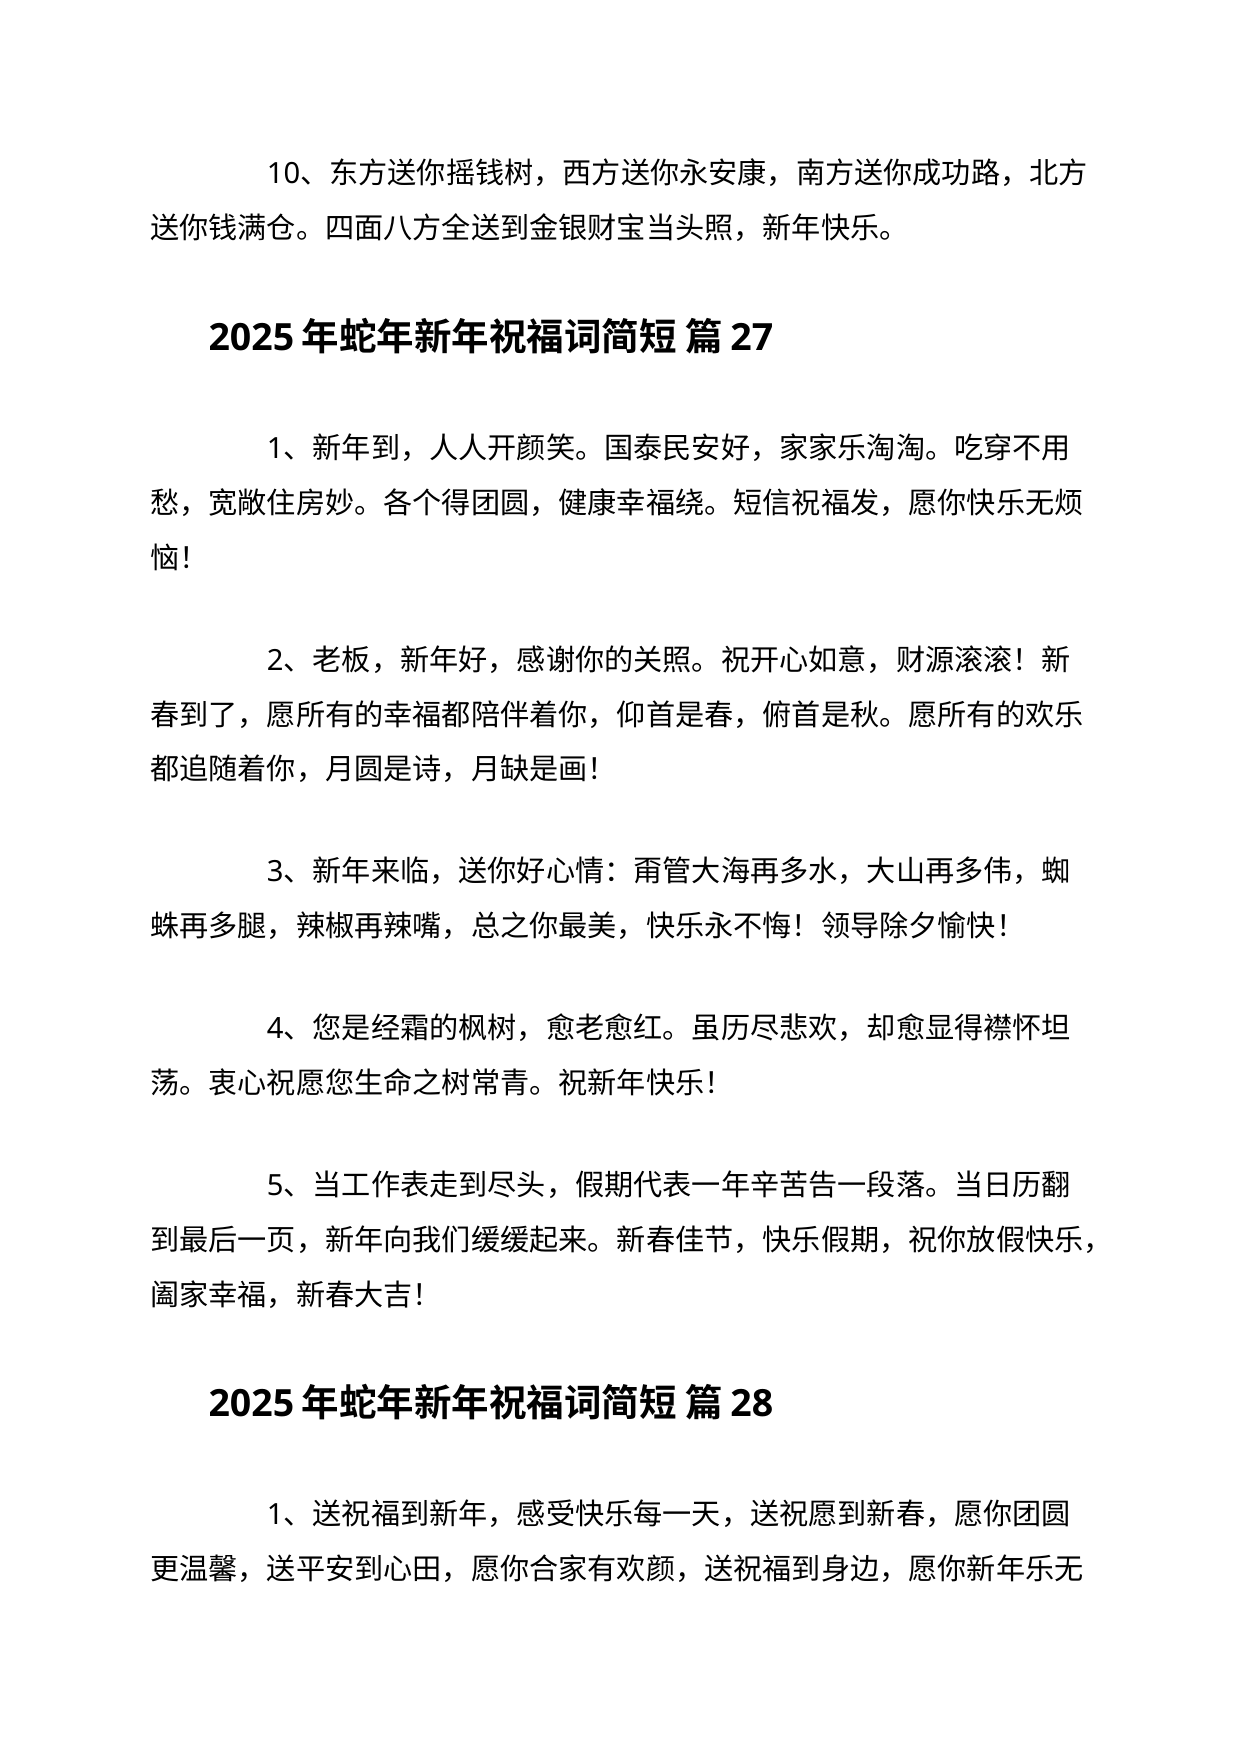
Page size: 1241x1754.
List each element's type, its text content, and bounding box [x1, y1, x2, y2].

text 4、您是经霜的枫树，愈老愈红。虽历尽悲欢，却愈显得襟怀坦荡。衷心祝愿您生命之树常青。祝新年快乐！ [150, 1004, 1090, 1102]
text 2025年蛇年新年祝福词简短 篇28 [150, 1373, 1090, 1427]
text 10、东方送你摇钱树，西方送你永安康，南方送你成功路，北方送你钱满仓。四面八方全送到金银财宝当头照，新年快乐。 [150, 150, 1090, 247]
text 1、新年到，人人开颜笑。国泰民安好，家家乐淘淘。吃穿不用愁，宽敞住房妙。各个得团圆，健康幸福绕。短信祝福发，愿你快乐无烦恼！ [150, 424, 1090, 577]
text 5、当工作表走到尽头，假期代表一年辛苦告一段落。当日历翻到最后一页，新年向我们缓缓起来。新春佳节，快乐假期，祝你放假快乐，阖家幸福，新春大吉！ [150, 1161, 1090, 1313]
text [150, 1491, 1090, 1588]
text 2025年蛇年新年祝福词简短 篇27 [150, 307, 1090, 361]
text 3、新年来临，送你好心情：甭管大海再多水，大山再多伟，蜘蛛再多腿，辣椒再辣嘴，总之你最美，快乐永不悔！领导除夕愉快！ [150, 848, 1090, 945]
text 2、老板，新年好，感谢你的关照。祝开心如意，财源滚滚！新春到了，愿所有的幸福都陪伴着你，仰首是春，俯首是秋。愿所有的欢乐都追随着你，月圆是诗，月缺是画！ [150, 636, 1090, 788]
